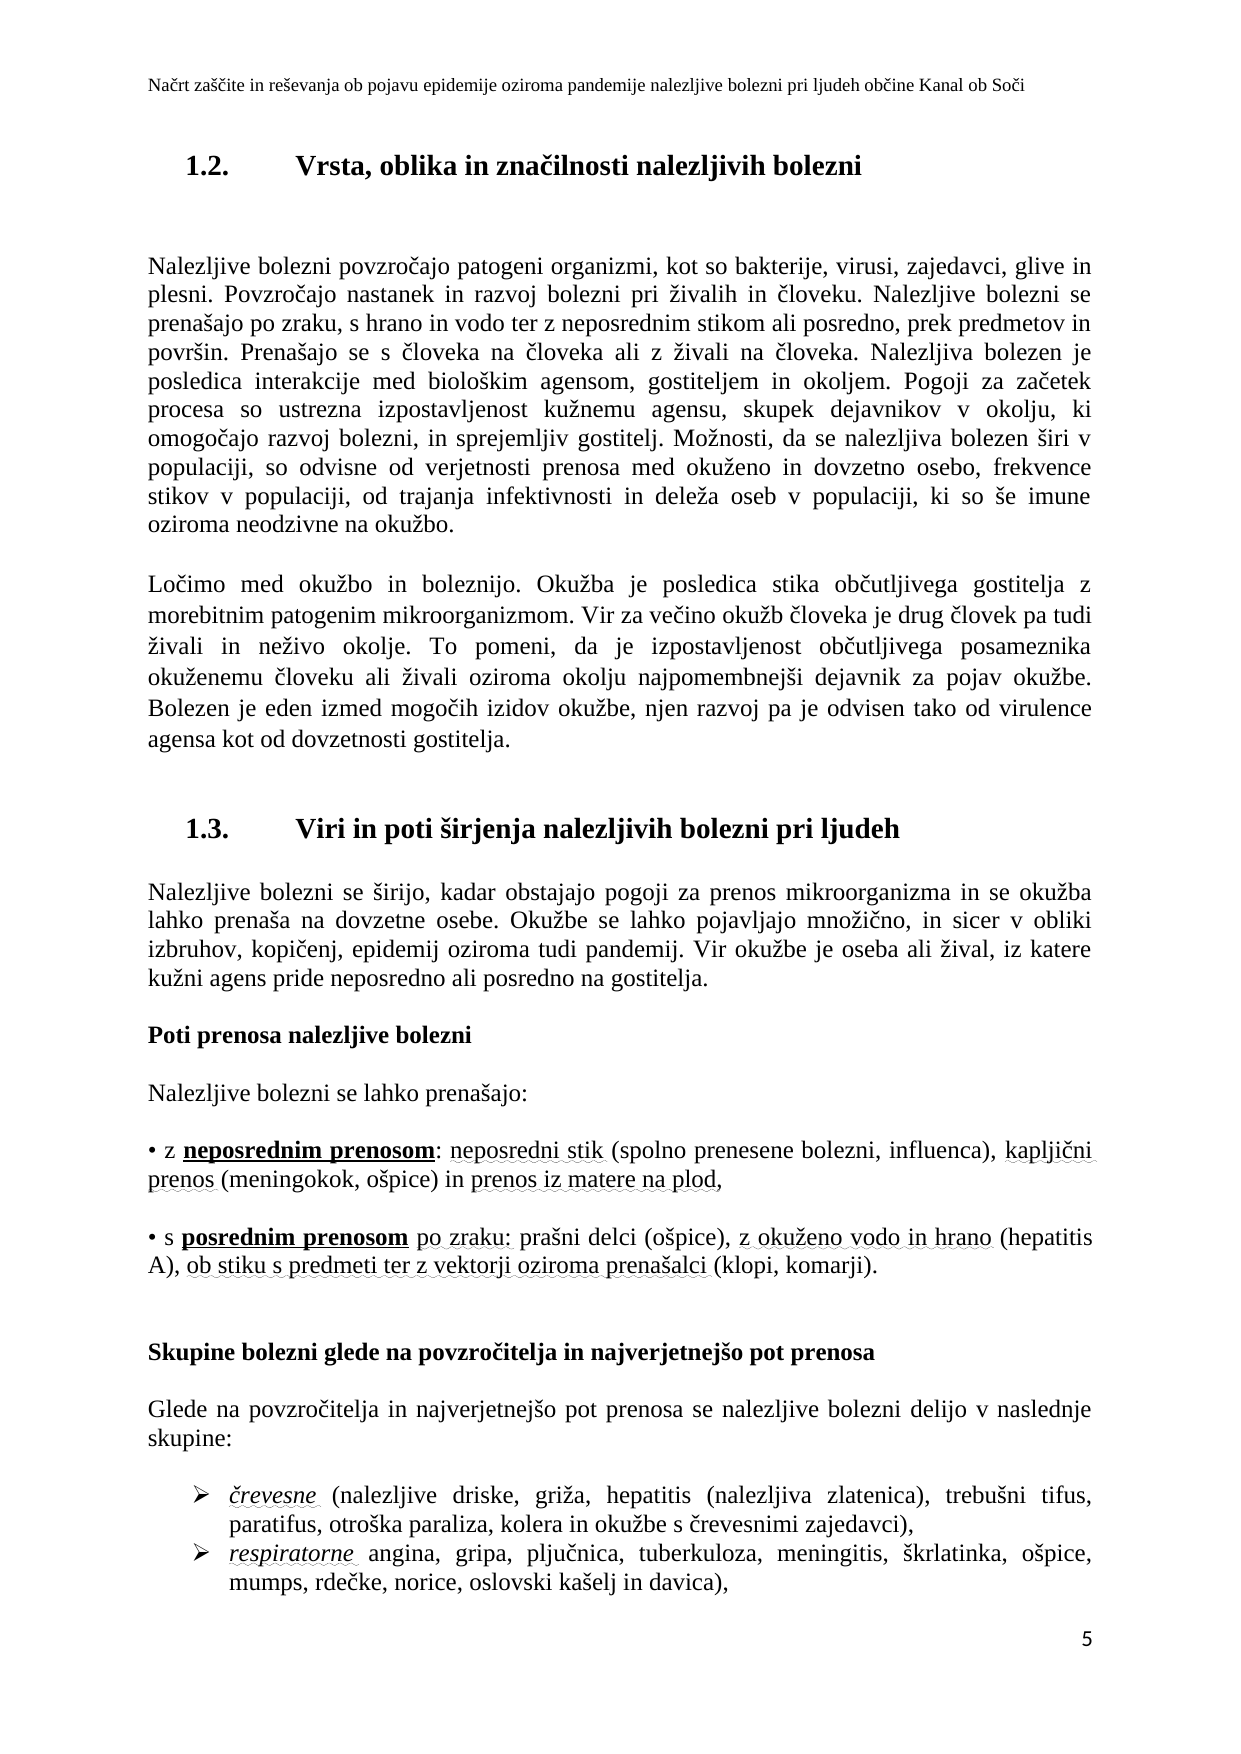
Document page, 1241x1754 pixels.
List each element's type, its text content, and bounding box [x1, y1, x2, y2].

text Ločimo med okužbo in boleznijo. Okužba je posledica stika občutljivega gostitelja z morebitnim patogenim mikroorganizmom. Vir za večino okužb človeka je drug človek pa tudi živali in neživo okolje. To pomeni, da je izpostavljenost občutljivega posameznika okuženemu človeku ali živali oziroma okolju najpomembnejši dejavnik za pojav okužbe. Bolezen je eden izmed mogočih izidov okužbe, njen razvoj pa je odvisen tako od virulence agensa kot od dovzetnosti gostitelja. [148, 569, 1093, 753]
text Nalezljive bolezni se lahko prenašajo: [148, 1078, 1093, 1107]
subtitle Vrsta, oblika in značilnosti nalezljivih bolezni [185, 148, 1093, 181]
list respiratorne angina, gripa, pljučnica, tuberkuloza, meningitis, škrlatinka, ošpice, mumps, rdečke, norice, oslovski kašelj in davica), [191, 1538, 1093, 1595]
subtitle Viri in poti širjenja nalezljivih bolezni pri ljudeh [185, 812, 1093, 845]
text • z neposrednim prenosom: neposredni stik (spolno prenesene bolezni, influenca), kapljični prenos (meningokok, ošpice) in prenos iz matere na plod, [148, 1135, 1093, 1193]
text Nalezljive bolezni se širijo, kadar obstajajo pogoji za prenos mikroorganizma in se okužba lahko prenaša na dovzetne osebe. Okužbe se lahko pojavljajo množično, in sicer v obliki izbruhov, kopičenj, epidemij oziroma tudi pandemij. Vir okužbe je oseba ali žival, iz katere kužni agens pride neposredno ali posredno na gostitelja. [148, 877, 1093, 992]
text Skupine bolezni glede na povzročitelja in najverjetnejšo pot prenosa [148, 1337, 1093, 1365]
text Nalezljive bolezni povzročajo patogeni organizmi, kot so bakterije, virusi, zajedavci, glive in plesni. Povzročajo nastanek in razvoj bolezni pri živalih in človeku. Nalezljive bolezni se prenašajo po zraku, s hrano in vodo ter z neposrednim stikom ali posredno, prek predmetov in površin. Prenašajo se s človeka na človeka ali z živali na človeka. Nalezljiva bolezen je posledica interakcije med biološkim agensom, gostiteljem in okoljem. Pogoji za začetek procesa so ustrezna izpostavljenost kužnemu agensu, skupek dejavnikov v okolju, ki omogočajo razvoj bolezni, in sprejemljiv gostitelj. Možnosti, da se nalezljiva bolezen širi v populaciji, so odvisne od verjetnosti prenosa med okuženo in dovzetno osebo, frekvence stikov v populaciji, od trajanja infektivnosti in deleža oseb v populaciji, ki so še imune oziroma neodzivne na okužbo. [148, 251, 1093, 538]
text • s posrednim prenosom po zraku: prašni delci (ošpice), z okuženo vodo in hrano (hepatitis A), ob stiku s predmeti ter z vektorji oziroma prenašalci (klopi, komarji). [148, 1222, 1093, 1279]
list črevesne (nalezljive driske, griža, hepatitis (nalezljiva zlatenica), trebušni tifus, paratifus, otroška paraliza, kolera in okužbe s črevesnimi zajedavci), [191, 1480, 1093, 1538]
text Glede na povzročitelja in najverjetnejšo pot prenosa se nalezljive bolezni delijo v naslednje skupine: [148, 1394, 1093, 1452]
text Poti prenosa nalezljive bolezni [148, 1020, 1093, 1049]
